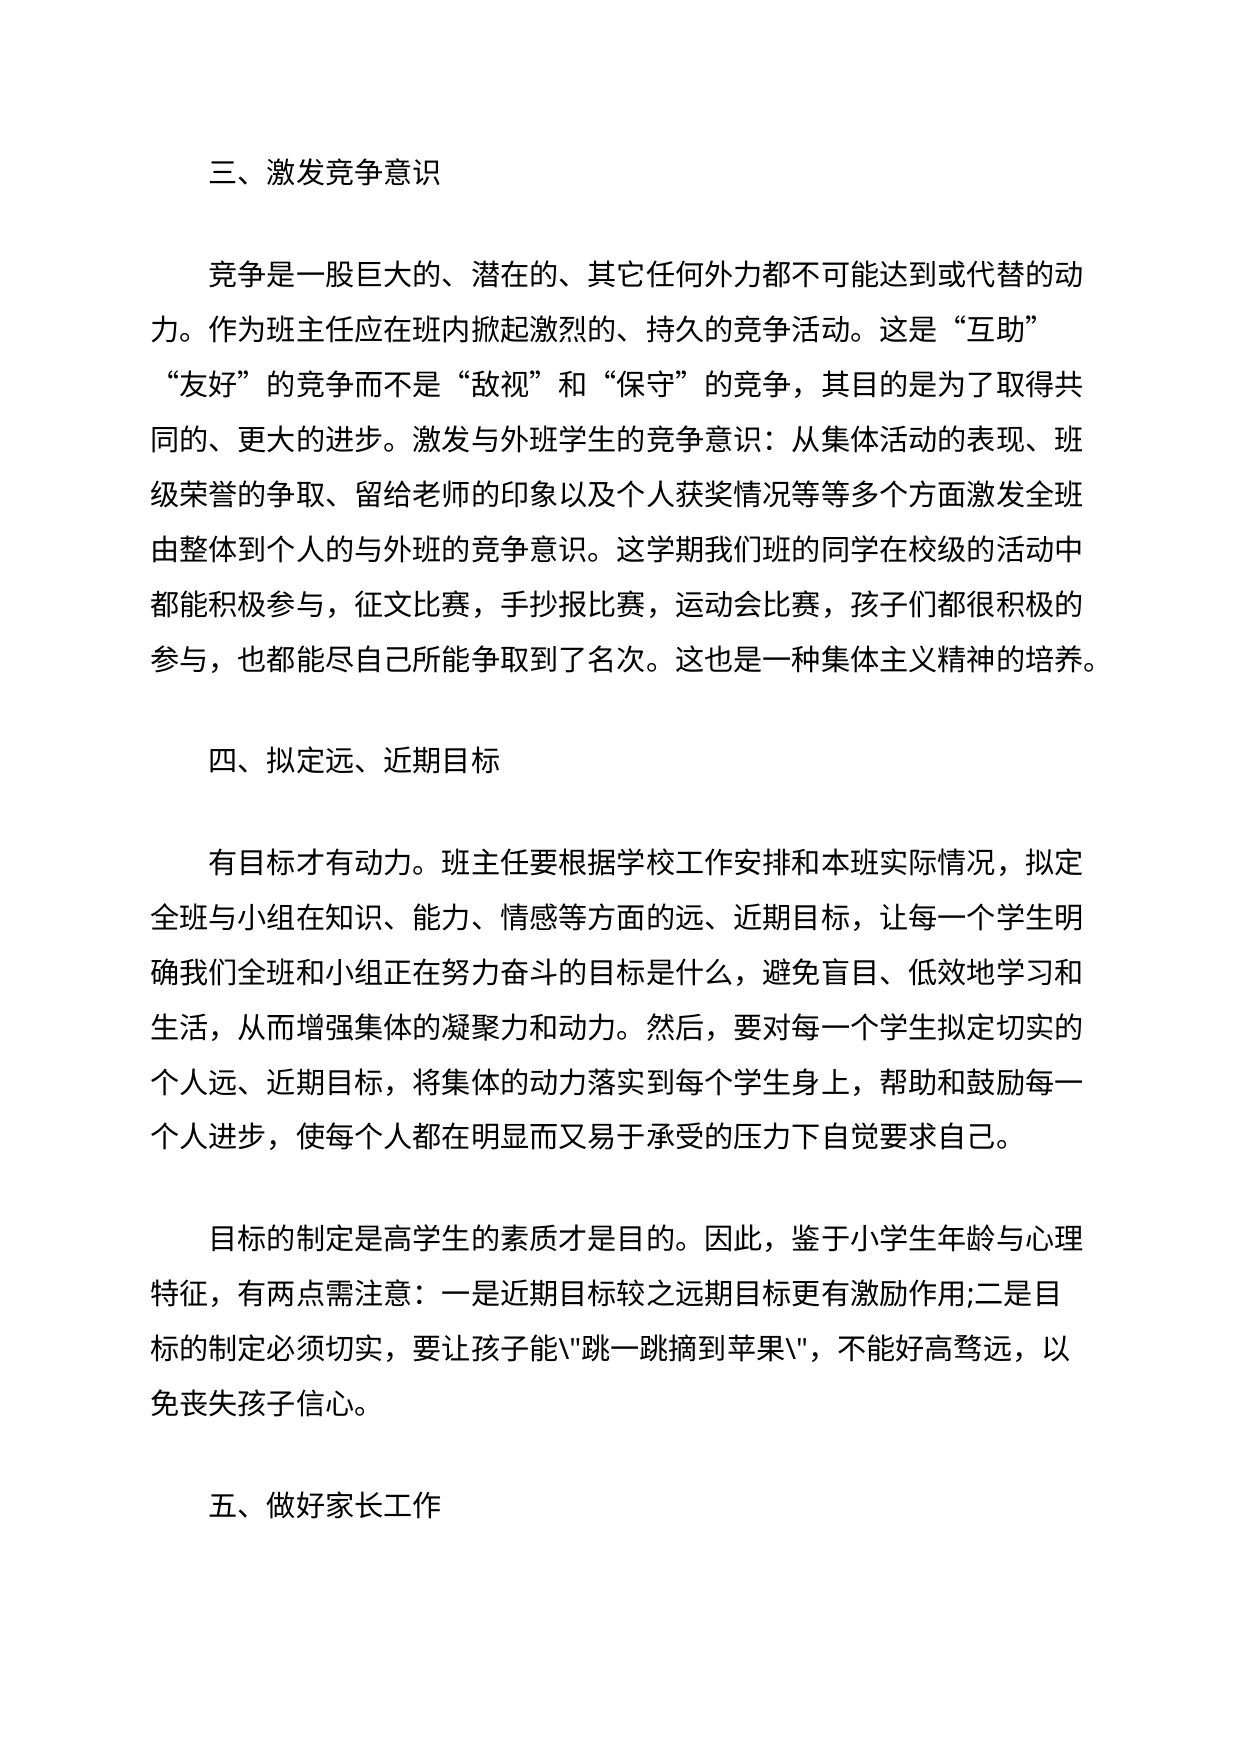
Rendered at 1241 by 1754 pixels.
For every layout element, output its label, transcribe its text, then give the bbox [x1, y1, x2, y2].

text 有目标才有动力。班主任要根据学校工作安排和本班实际情况，拟定全班与小组在知识、能力、情感等方面的远、近期目标，让每一个学生明确我们全班和小组正在努力奋斗的目标是什么，避免盲目、低效地学习和生活，从而增强集体的凝聚力和动力。然后，要对每一个学生拟定切实的个人远、近期目标，将集体的动力落实到每个学生身上，帮助和鼓励每一个人进步，使每个人都在明显而又易于承受的压力下自觉要求自己。 [150, 839, 1090, 1156]
text 目标的制定是高学生的素质才是目的。因此，鉴于小学生年龄与心理特征，有两点需注意：一是近期目标较之远期目标更有激励作用;二是目标的制定必须切实，要让孩子能\"跳一跳摘到苹果\"，不能好高骛远，以免丧失孩子信心。 [150, 1216, 1090, 1423]
text 竞争是一股巨大的、潜在的、其它任何外力都不可能达到或代替的动力。作为班主任应在班内掀起激烈的、持久的竞争活动。这是“互助”“友好”的竞争而不是“敌视”和“保守”的竞争，其目的是为了取得共同的、更大的进步。激发与外班学生的竞争意识：从集体活动的表现、班级荣誉的争取、留给老师的印象以及个人获奖情况等等多个方面激发全班由整体到个人的与外班的竞争意识。这学期我们班的同学在校级的活动中都能积极参与，征文比赛，手抄报比赛，运动会比赛，孩子们都很积极的参与，也都能尽自己所能争取到了名次。这也是一种集体主义精神的培养。 [150, 252, 1090, 678]
text 五、做好家长工作 [150, 1482, 1090, 1525]
text 三、激发竞争意识 [150, 150, 1090, 192]
text 四、拟定远、近期目标 [150, 738, 1090, 780]
